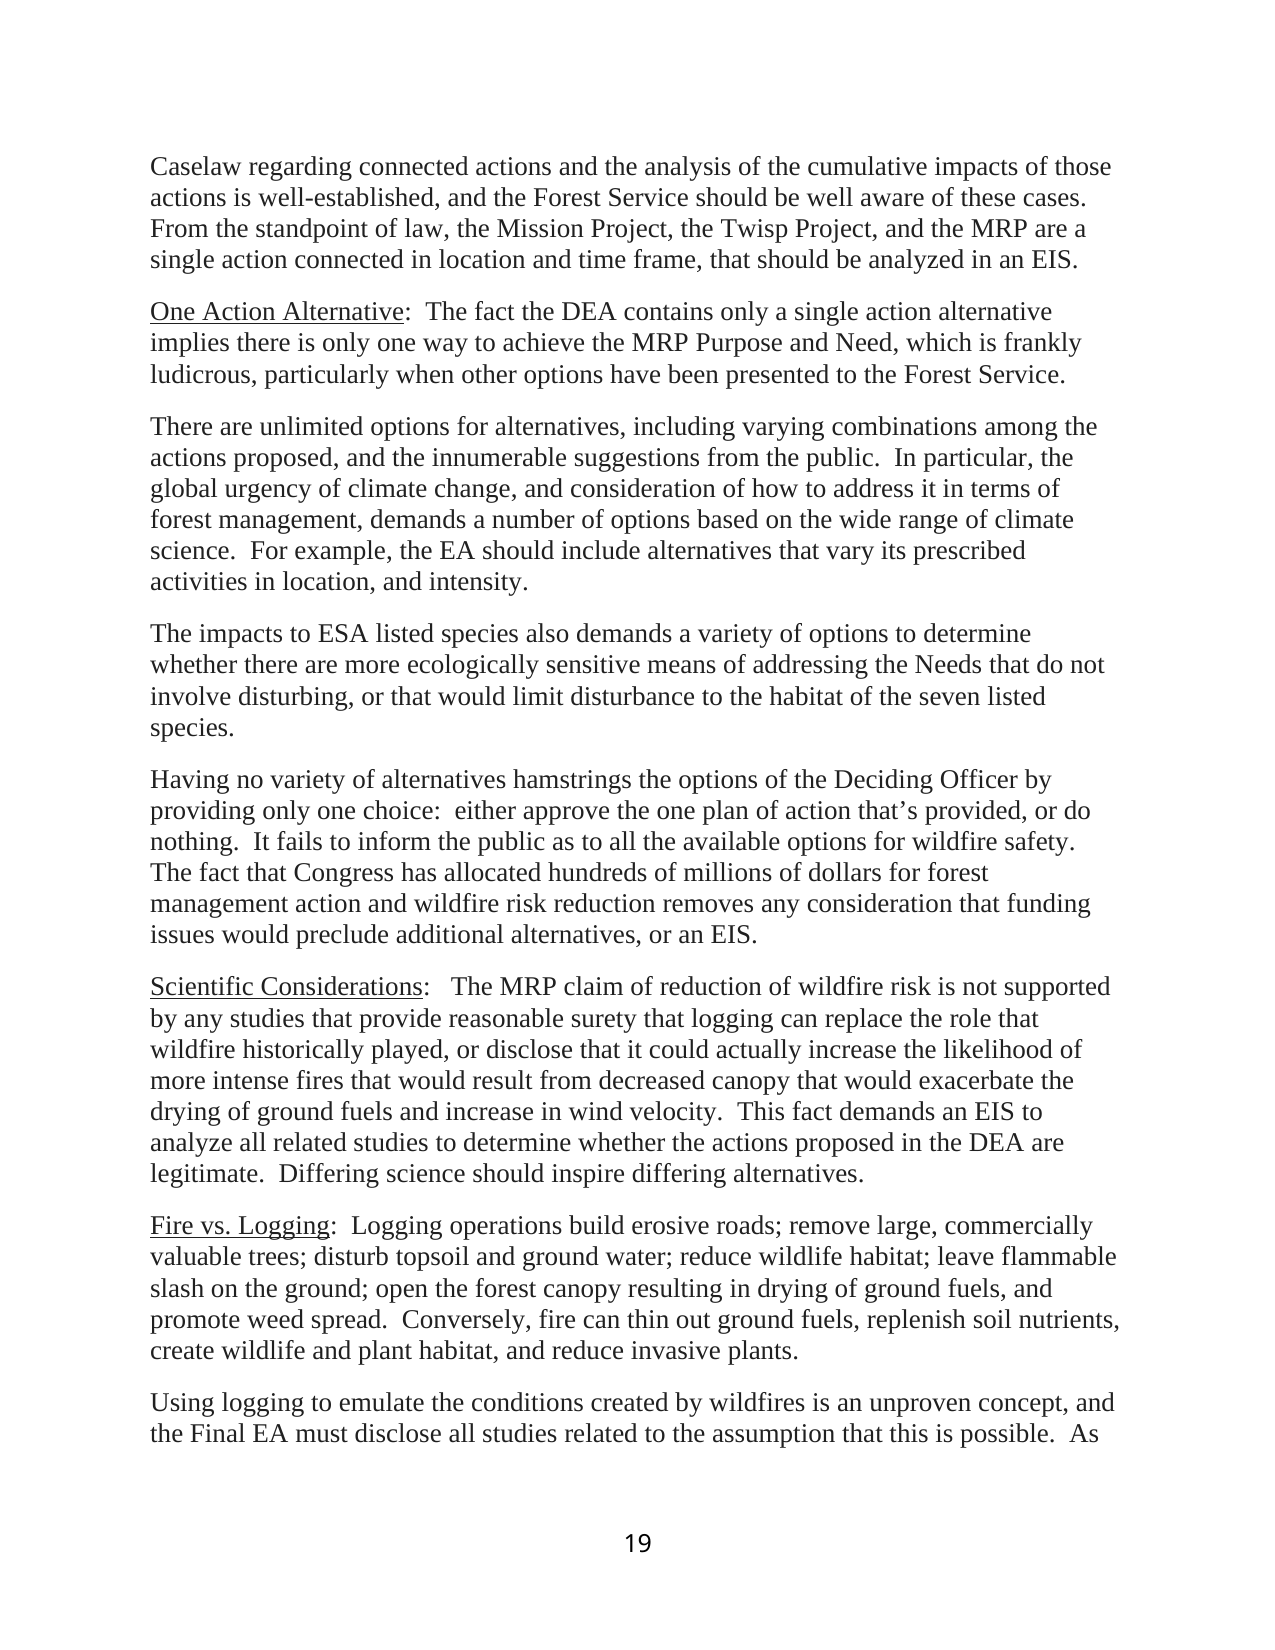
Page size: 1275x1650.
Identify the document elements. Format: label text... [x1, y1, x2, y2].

text Having no variety of alternatives hamstrings the options of the Deciding Officer by providing only one choice: either approve the one plan of action that’s provided, or do nothing. It fails to inform the public as to all the available options for wildfire safety. The fact that Congress has allocated hundreds of millions of dollars for forest management action and wildfire risk reduction removes any consideration that funding issues would preclude additional alternatives, or an EIS. [150, 763, 1125, 950]
text Fire vs. Logging: Logging operations build erosive roads; remove large, commercially valuable trees; disturb topsoil and ground water; reduce wildlife habitat; leave flammable slash on the ground; open the forest canopy resulting in drying of ground fuels, and promote weed spread. Conversely, fire can thin out ground fuels, replenish soil nutrients, create wildlife and plant habitat, and reduce invasive plants. [150, 1209, 1125, 1365]
text One Action Alternative: The fact the DEA contains only a single action alternative implies there is only one way to achieve the MRP Purpose and Need, which is frankly ludicrous, particularly when other options have been presented to the Forest Service. [150, 295, 1125, 389]
text Scientific Considerations: The MRP claim of reduction of wildfire risk is not supported by any studies that provide reasonable surety that logging can replace the role that wildfire historically played, or disclose that it could actually increase the likelihood of more intense fires that would result from decreased canopy that would exacerbate the drying of ground fuels and increase in wind velocity. This fact demands an EIS to analyze all related studies to determine whether the actions proposed in the DEA are legitimate. Differing science should inspire differing alternatives. [150, 971, 1125, 1188]
text The impacts to ESA listed species also demands a variety of options to determine whether there are more ecologically sensitive means of addressing the Needs that do not involve disturbing, or that would limit disturbance to the habitat of the seven listed species. [150, 617, 1125, 742]
text Caselaw regarding connected actions and the analysis of the cumulative impacts of those actions is well-established, and the Forest Service should be well aware of these cases. From the standpoint of law, the Mission Project, the Twisp Project, and the MRP are a single action connected in location and time frame, that should be analyzed in an EIS. [150, 150, 1125, 274]
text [150, 1386, 1125, 1448]
text There are unlimited options for alternatives, including varying combinations among the actions proposed, and the innumerable suggestions from the public. In particular, the global urgency of climate change, and consideration of how to address it in terms of forest management, demands a number of options based on the wide range of climate science. For example, the EA should include alternatives that vary its prescribed activities in location, and intensity. [150, 410, 1125, 597]
